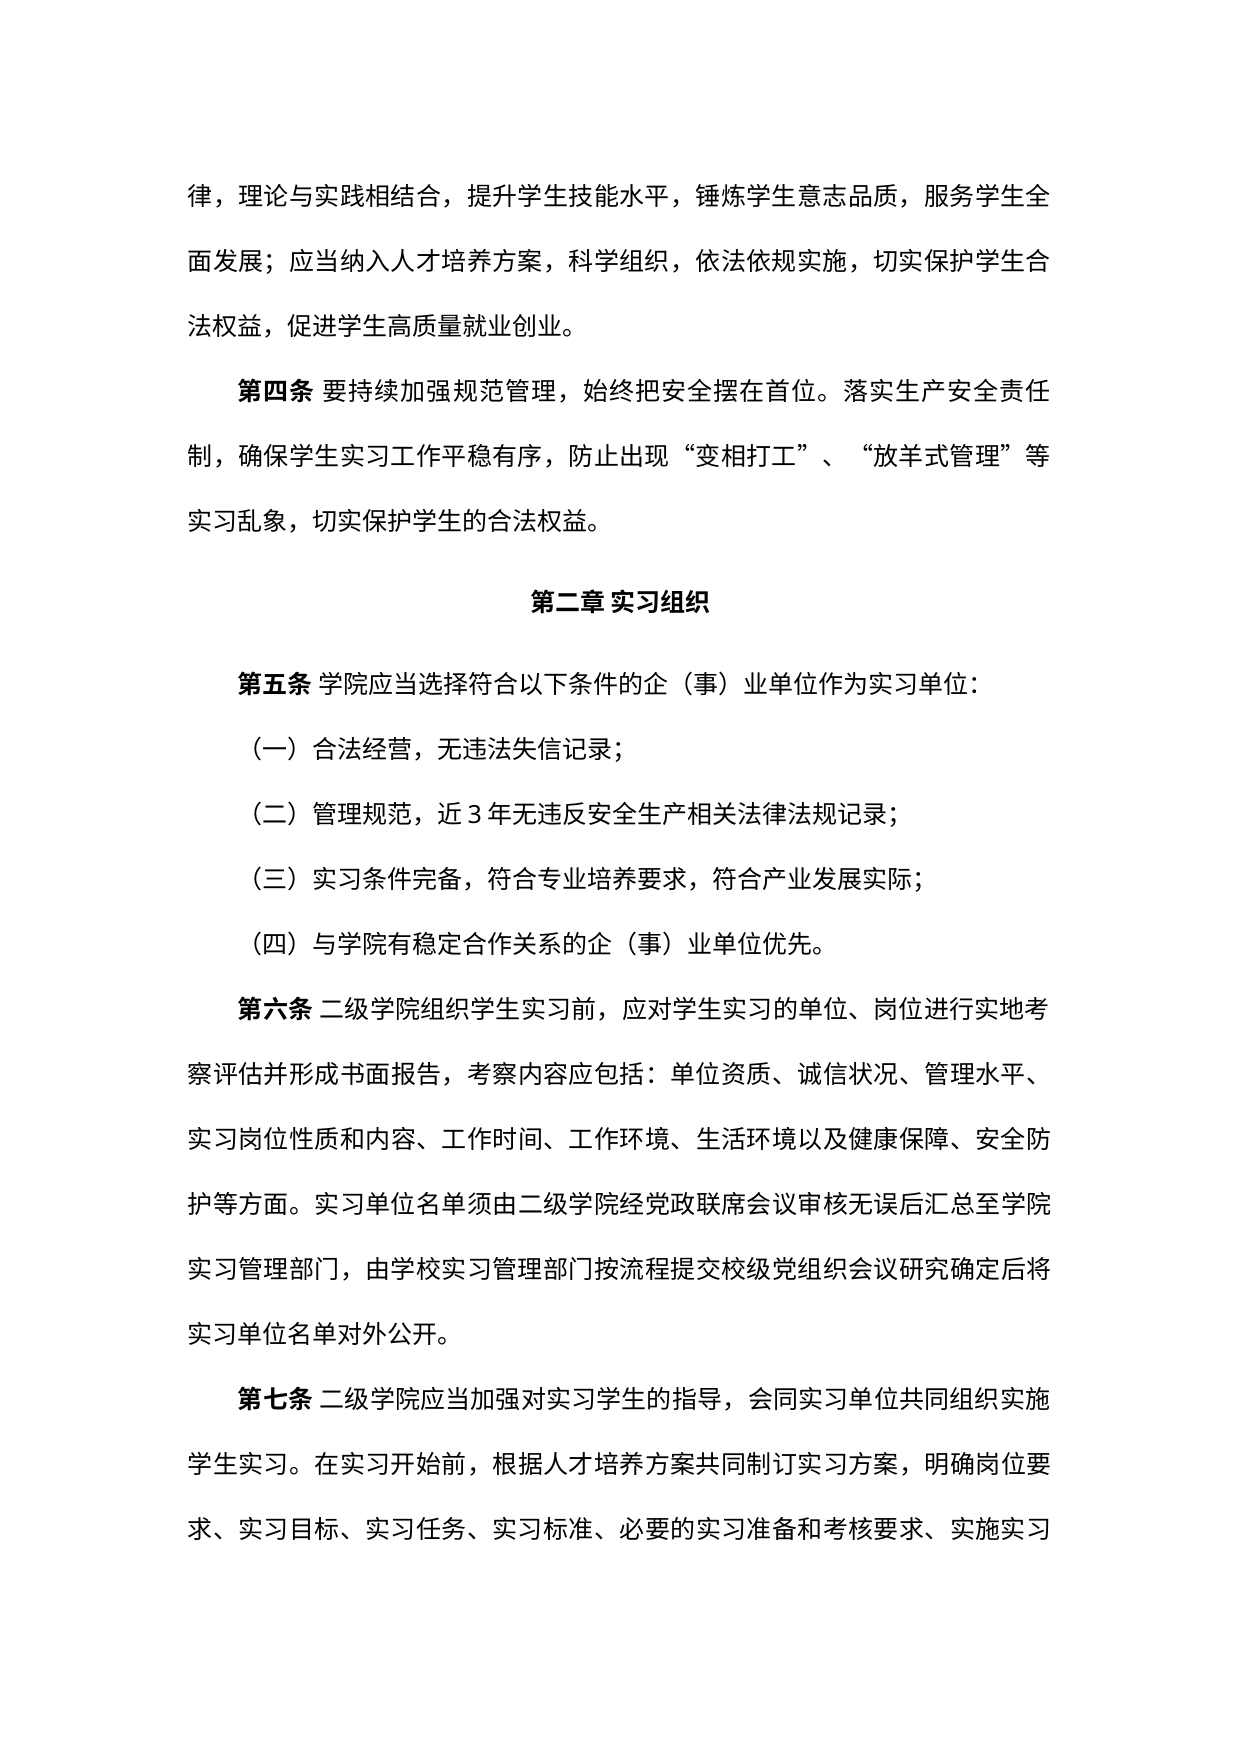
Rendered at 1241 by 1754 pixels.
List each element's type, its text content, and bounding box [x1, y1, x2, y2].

list （一）合法经营，无违法失信记录； [187, 715, 1053, 780]
text 第二章 实习组织 [187, 568, 1053, 633]
list （三）实习条件完备，符合专业培养要求，符合产业发展实际； [187, 845, 1053, 910]
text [187, 162, 1053, 357]
list （二）管理规范，近3年无违反安全生产相关法律法规记录； [187, 780, 1053, 845]
list 第五条 学院应当选择符合以下条件的企（事）业单位作为实习单位： [187, 650, 1053, 715]
list 第六条 二级学院组织学生实习前，应对学生实习的单位、岗位进行实地考察评估并形成书面报告，考察内容应包括：单位资质、诚信状况、管理水平、实习岗位性质和内容、工作时间、工作环境、生活环境以及健康保障、安全防护等方面。实习单位名单须由二级学院经党政联席会议审核无误后汇总至学院实习管理部门，由学校实习管理部门按流程提交校级党组织会议研究确定后将实习单位名单对外公开。 [187, 975, 1053, 1365]
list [187, 1365, 1053, 1560]
text 第四条 要持续加强规范管理，始终把安全摆在首位。落实生产安全责任制，确保学生实习工作平稳有序，防止出现“变相打工”、“放羊式管理”等实习乱象，切实保护学生的合法权益。 [187, 357, 1053, 552]
list （四）与学院有稳定合作关系的企（事）业单位优先。 [187, 910, 1053, 975]
